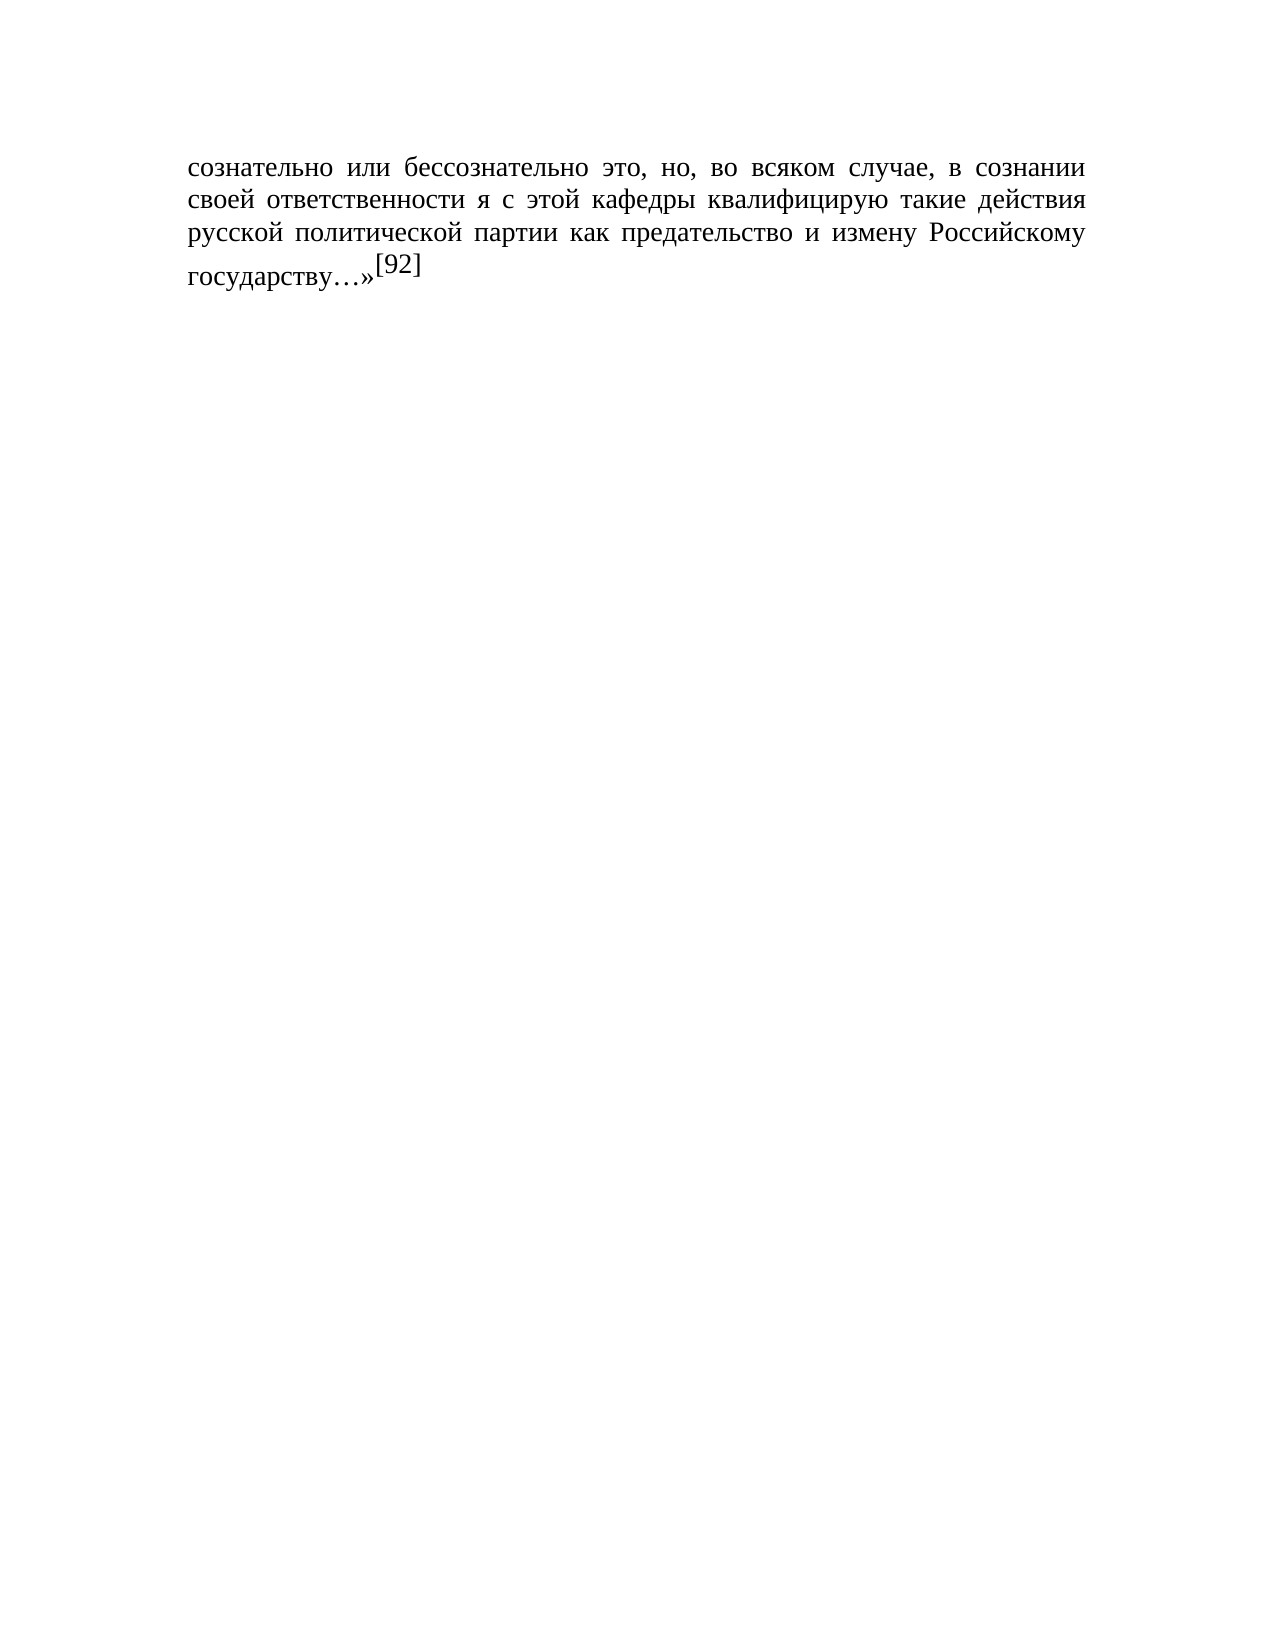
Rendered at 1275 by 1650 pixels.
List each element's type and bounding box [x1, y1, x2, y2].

text [187, 150, 1087, 292]
